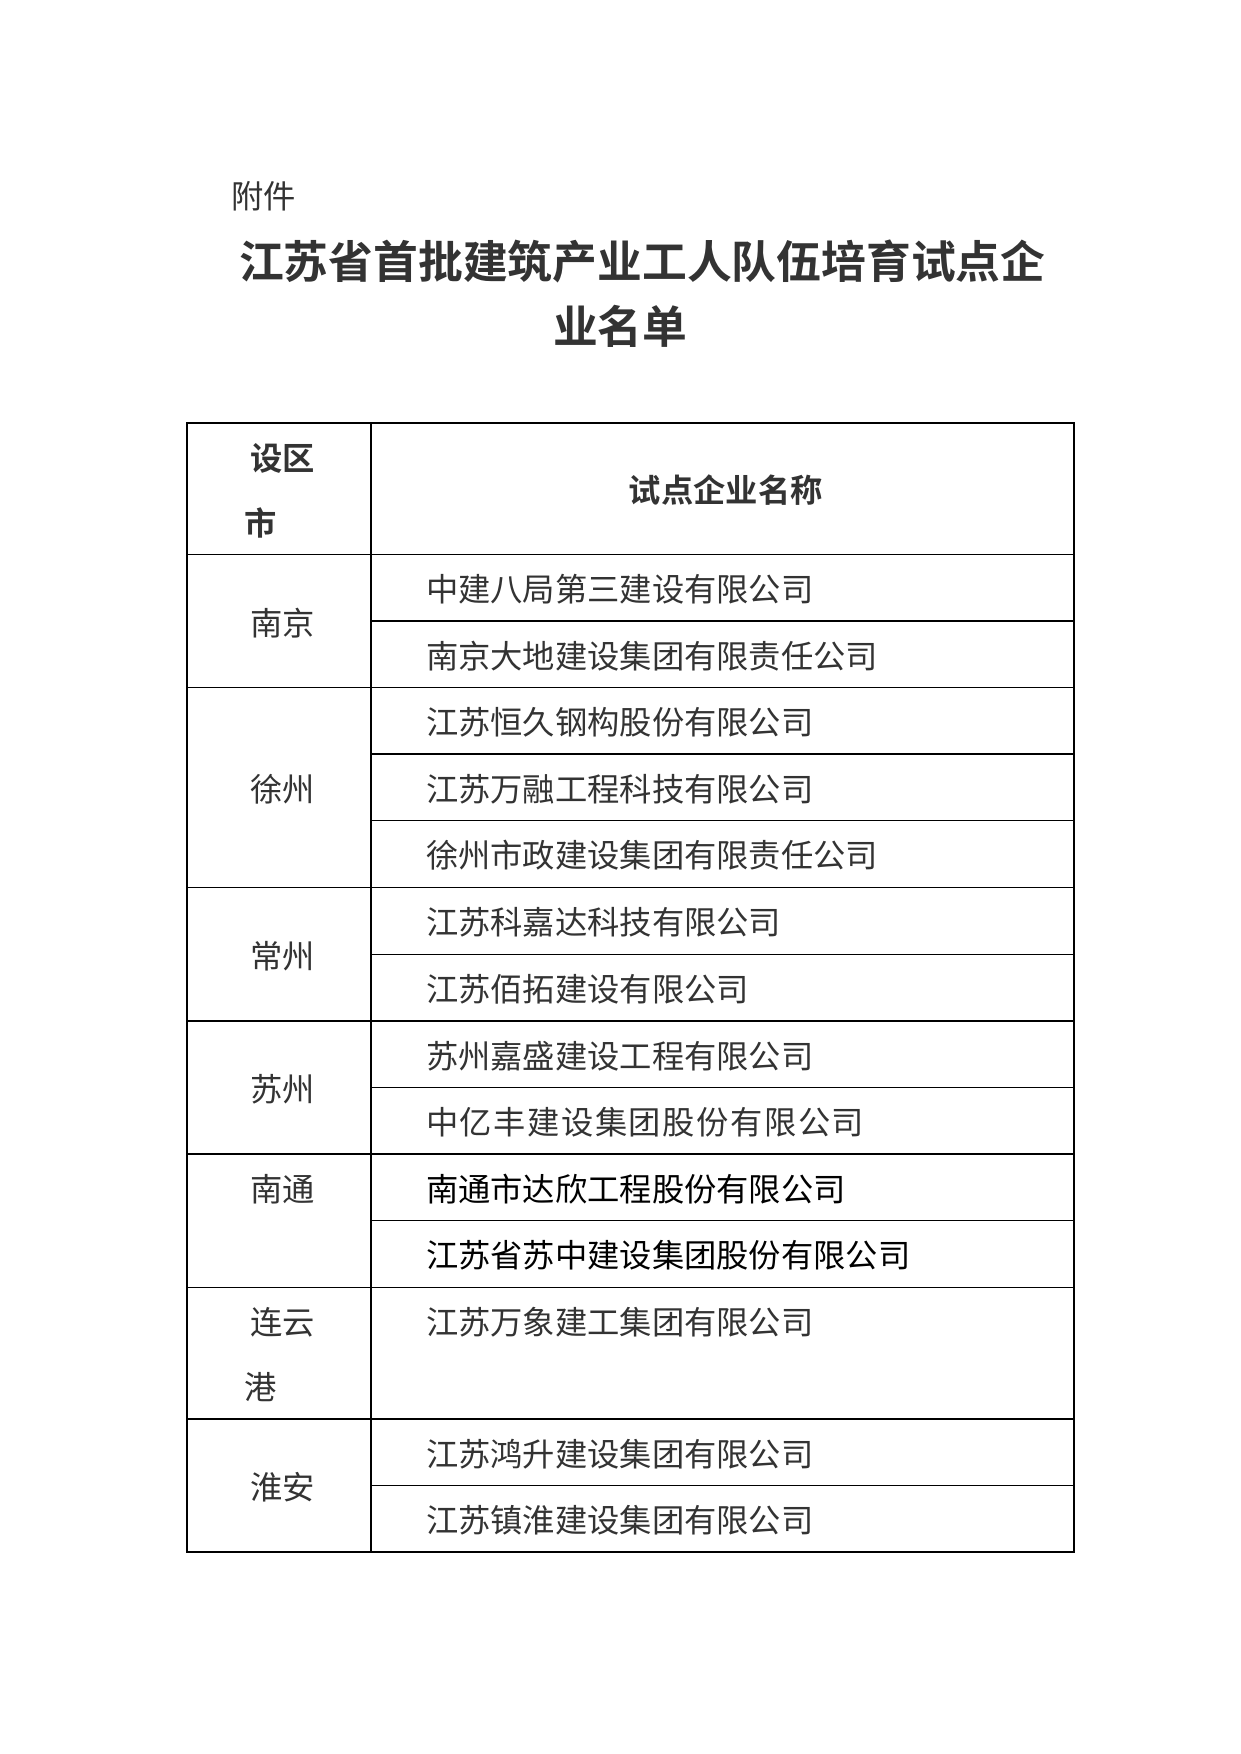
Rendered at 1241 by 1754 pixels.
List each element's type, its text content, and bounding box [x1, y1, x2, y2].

table_cell 江苏省苏中建设集团股份有限公司 [372, 1221, 1073, 1286]
text 江苏省首批建筑产业工人队伍培育试点企业名单 [687, 227, 1053, 357]
table_cell 江苏万融工程科技有限公司 [372, 755, 1073, 820]
table_cell 江苏镇淮建设集团有限公司 [372, 1486, 1073, 1551]
table_cell 江苏万象建工集团有限公司 [372, 1288, 1073, 1418]
table_cell 江苏恒久钢构股份有限公司 [372, 688, 1073, 753]
table_cell 南通 [188, 1155, 370, 1220]
table_cell 江苏佰拓建设有限公司 [372, 955, 1073, 1020]
table_cell 江苏科嘉达科技有限公司 [372, 888, 1073, 953]
table_cell 南京大地建设集团有限责任公司 [372, 622, 1073, 687]
table_cell 徐州 [188, 688, 370, 886]
text 江苏省首批建筑产业工人队伍培育试点企业名单 [187, 227, 553, 357]
table_cell 南京 [188, 555, 370, 687]
table_cell 淮安 [188, 1420, 370, 1551]
table_cell 常州 [188, 888, 370, 1020]
table_header 设区市 [188, 424, 370, 553]
table_header 试点企业名称 [372, 424, 1073, 553]
table_cell 江苏鸿升建设集团有限公司 [372, 1420, 1073, 1484]
table_cell 中亿丰建设集团股份有限公司 [372, 1088, 1073, 1153]
table_cell 连云港 [188, 1288, 370, 1418]
table_cell 苏州嘉盛建设工程有限公司 [372, 1022, 1073, 1087]
table_cell 徐州市政建设集团有限责任公司 [372, 821, 1073, 886]
table_cell 南通市达欣工程股份有限公司 [372, 1155, 1073, 1220]
table_cell 苏州 [188, 1022, 370, 1153]
table_cell [188, 1220, 370, 1286]
text 附件 [187, 162, 1053, 227]
table_cell 中建八局第三建设有限公司 [372, 555, 1073, 620]
